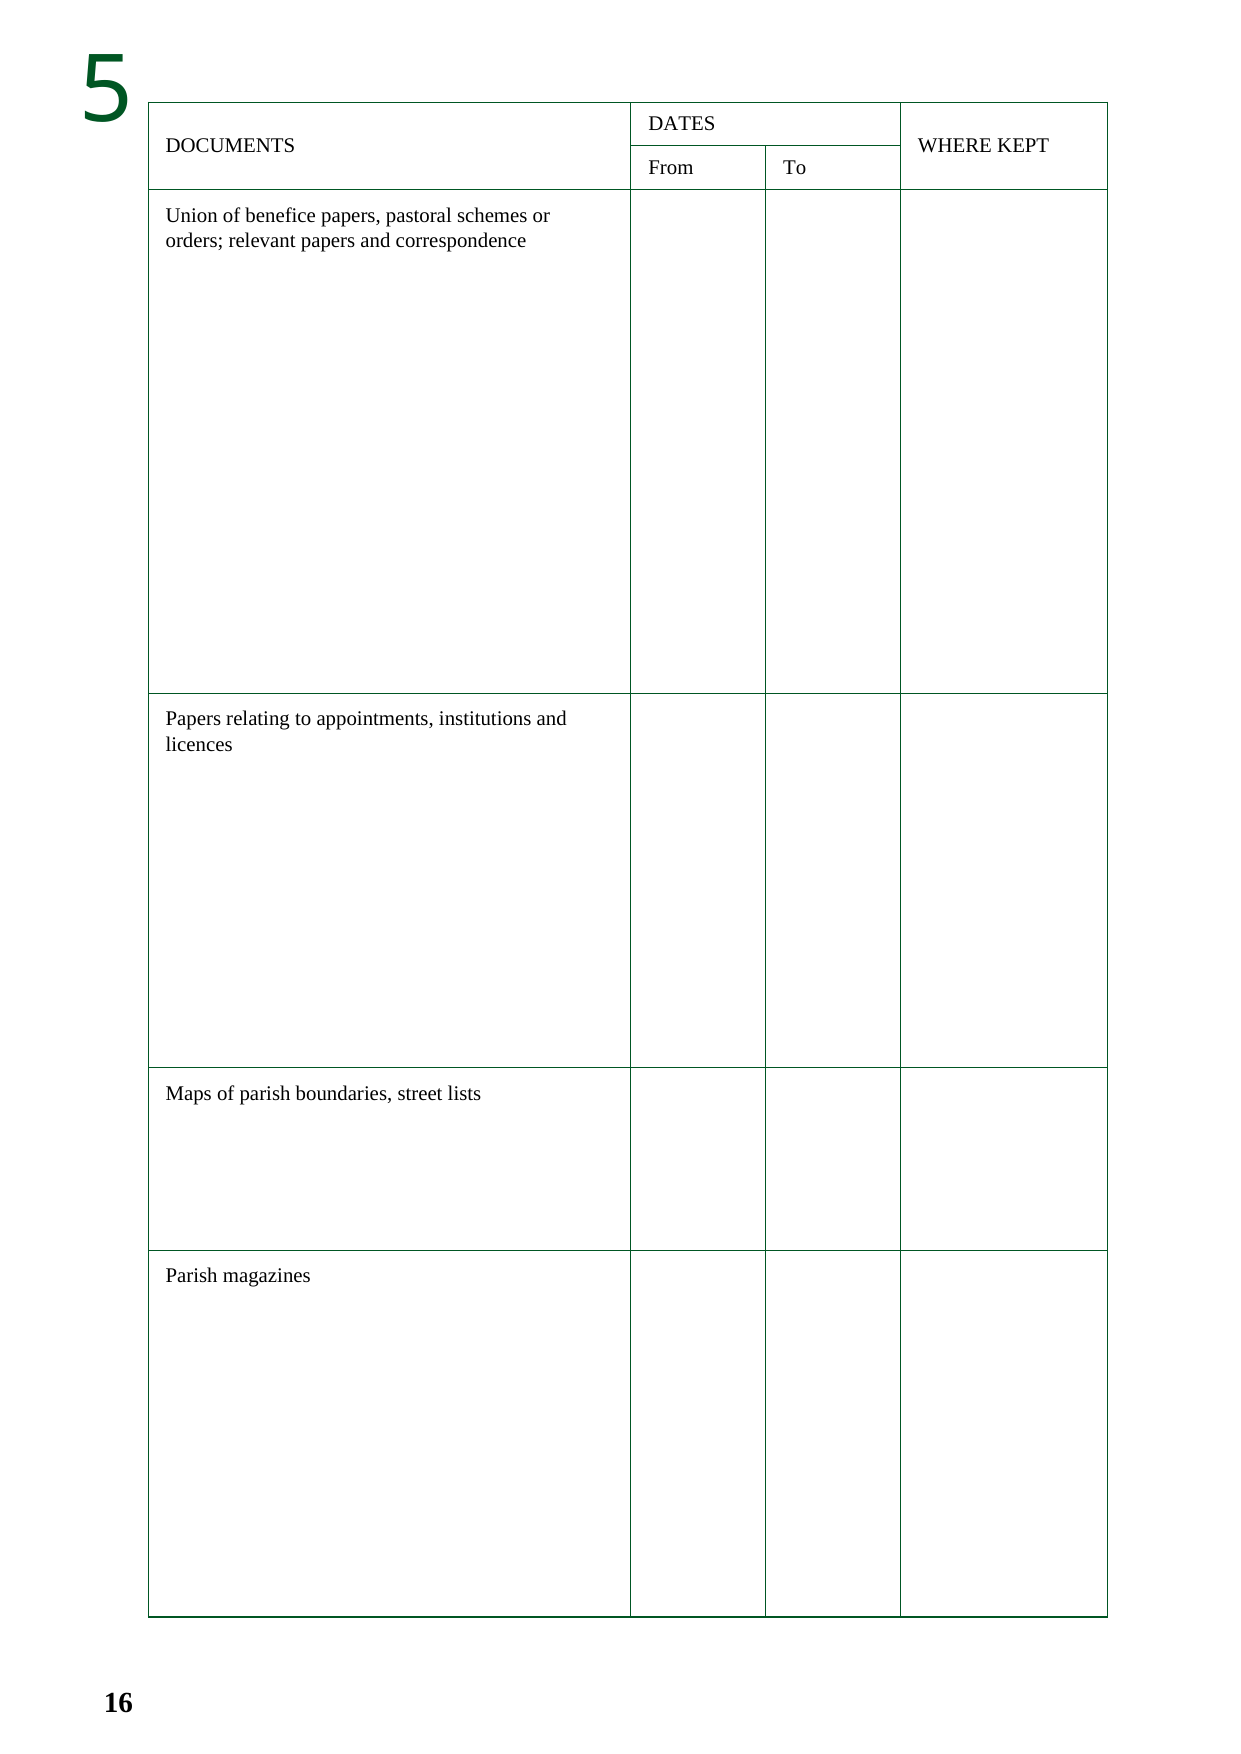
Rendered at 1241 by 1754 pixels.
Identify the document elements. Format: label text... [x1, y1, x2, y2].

table_cell [631, 1068, 765, 1250]
table_cell [766, 1251, 900, 1616]
table_cell Union of benefice papers, pastoral schemes or orders; relevant papers and correspondence [149, 190, 630, 693]
table_header WHERE KEPT [901, 103, 1107, 189]
table_cell [901, 1251, 1107, 1616]
table_header DOCUMENTS [149, 103, 630, 189]
table_cell [631, 694, 765, 1067]
table_cell Papers relating to appointments, institutions and licences [149, 694, 630, 1067]
table_cell [901, 190, 1107, 693]
table_header DATES [631, 103, 900, 145]
table_cell [766, 190, 900, 693]
table_cell Parish magazines [149, 1251, 630, 1616]
table_cell [901, 694, 1107, 1067]
table_cell To [766, 146, 900, 189]
table_cell [631, 190, 765, 693]
table_cell [766, 694, 900, 1067]
table_cell [766, 1068, 900, 1250]
table_cell From [631, 146, 765, 189]
table_cell Maps of parish boundaries, street lists [149, 1068, 630, 1250]
table_cell [901, 1068, 1107, 1250]
table_cell [631, 1251, 765, 1616]
